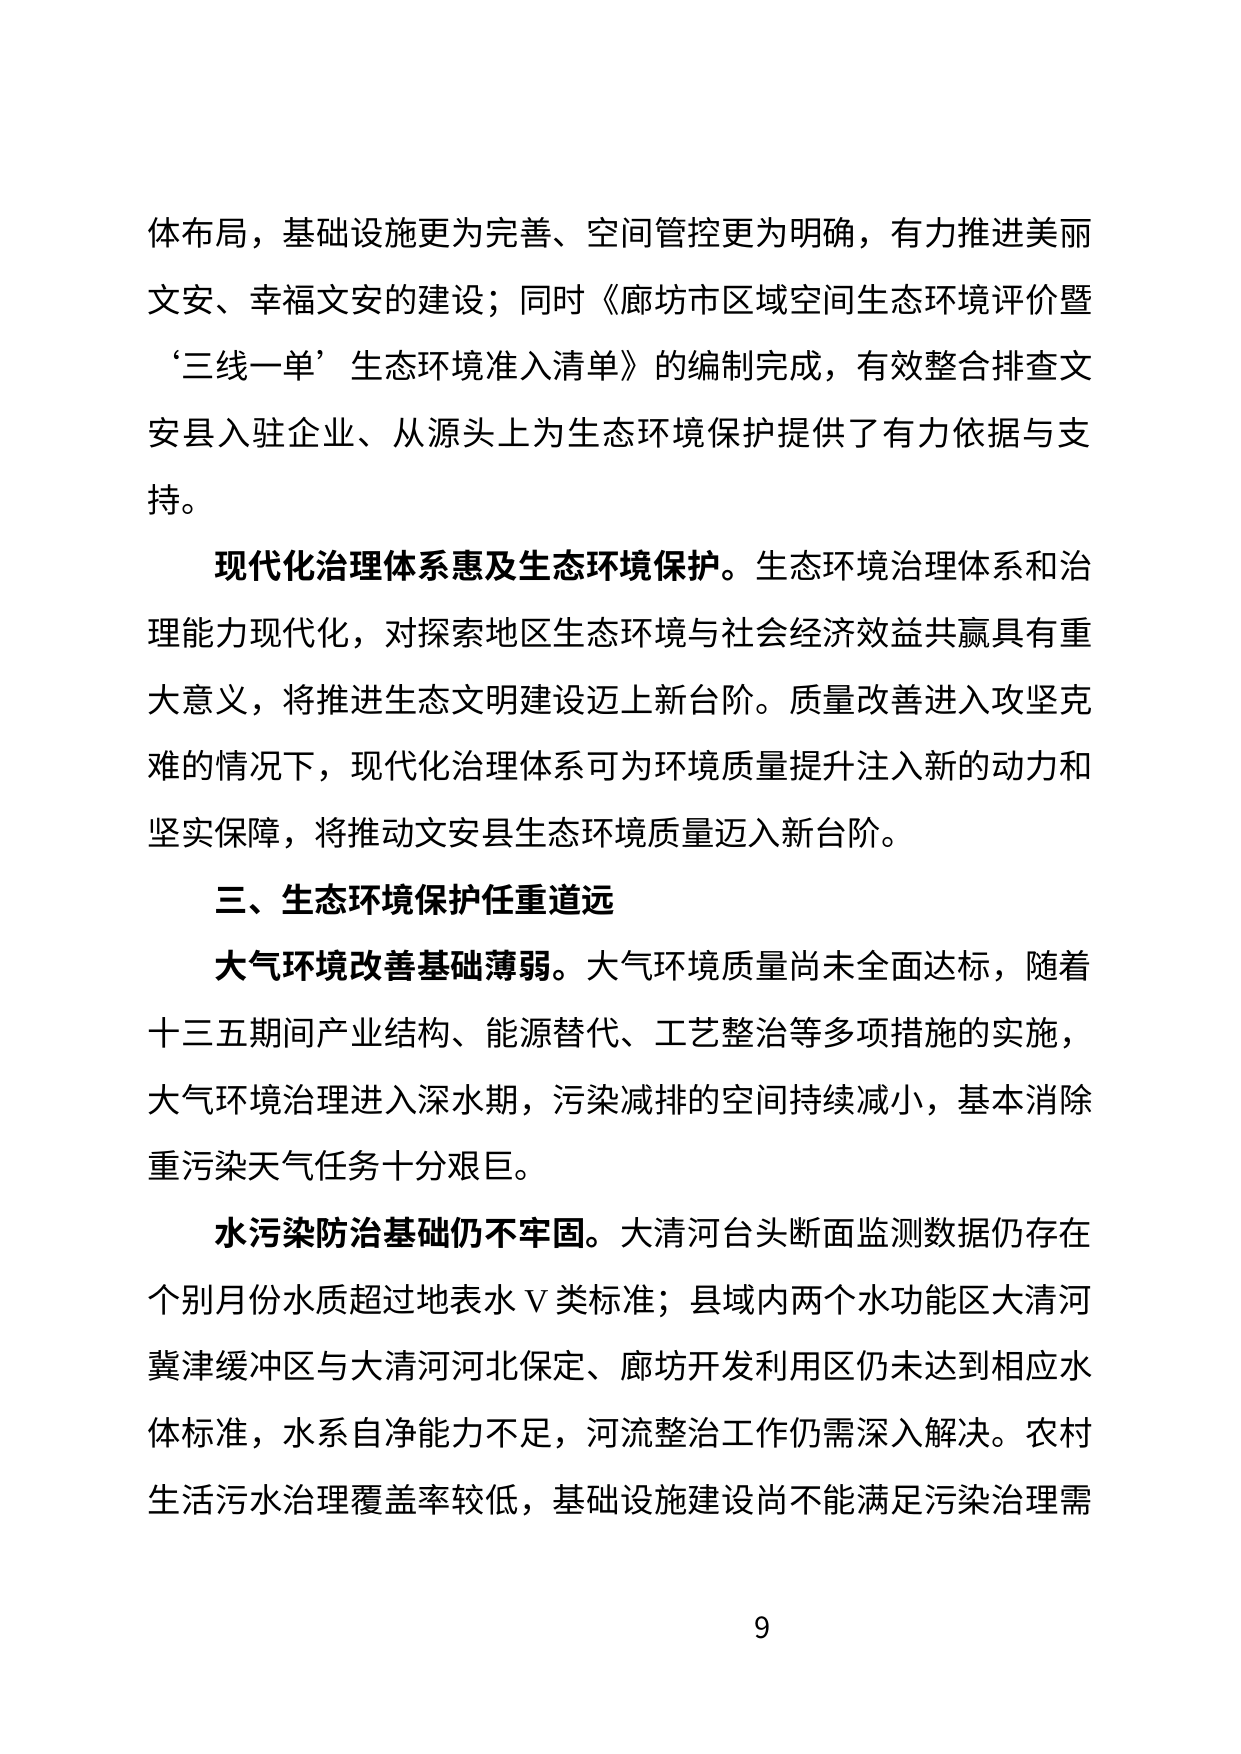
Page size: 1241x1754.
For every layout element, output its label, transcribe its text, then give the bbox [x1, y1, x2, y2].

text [148, 1192, 1093, 1526]
text 现代化治理体系惠及生态环境保护。生态环境治理体系和治理能力现代化，对探索地区生态环境与社会经济效益共赢具有重大意义，将推进生态文明建设迈上新台阶。质量改善进入攻坚克难的情况下，现代化治理体系可为环境质量提升注入新的动力和坚实保障，将推动文安县生态环境质量迈入新台阶。 [148, 526, 1093, 859]
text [148, 192, 1093, 526]
text 大气环境改善基础薄弱。大气环境质量尚未全面达标，随着十三五期间产业结构、能源替代、工艺整治等多项措施的实施，大气环境治理进入深水期，污染减排的空间持续减小，基本消除重污染天气任务十分艰巨。 [148, 926, 1093, 1192]
text 三、生态环境保护任重道远 [148, 859, 1093, 926]
